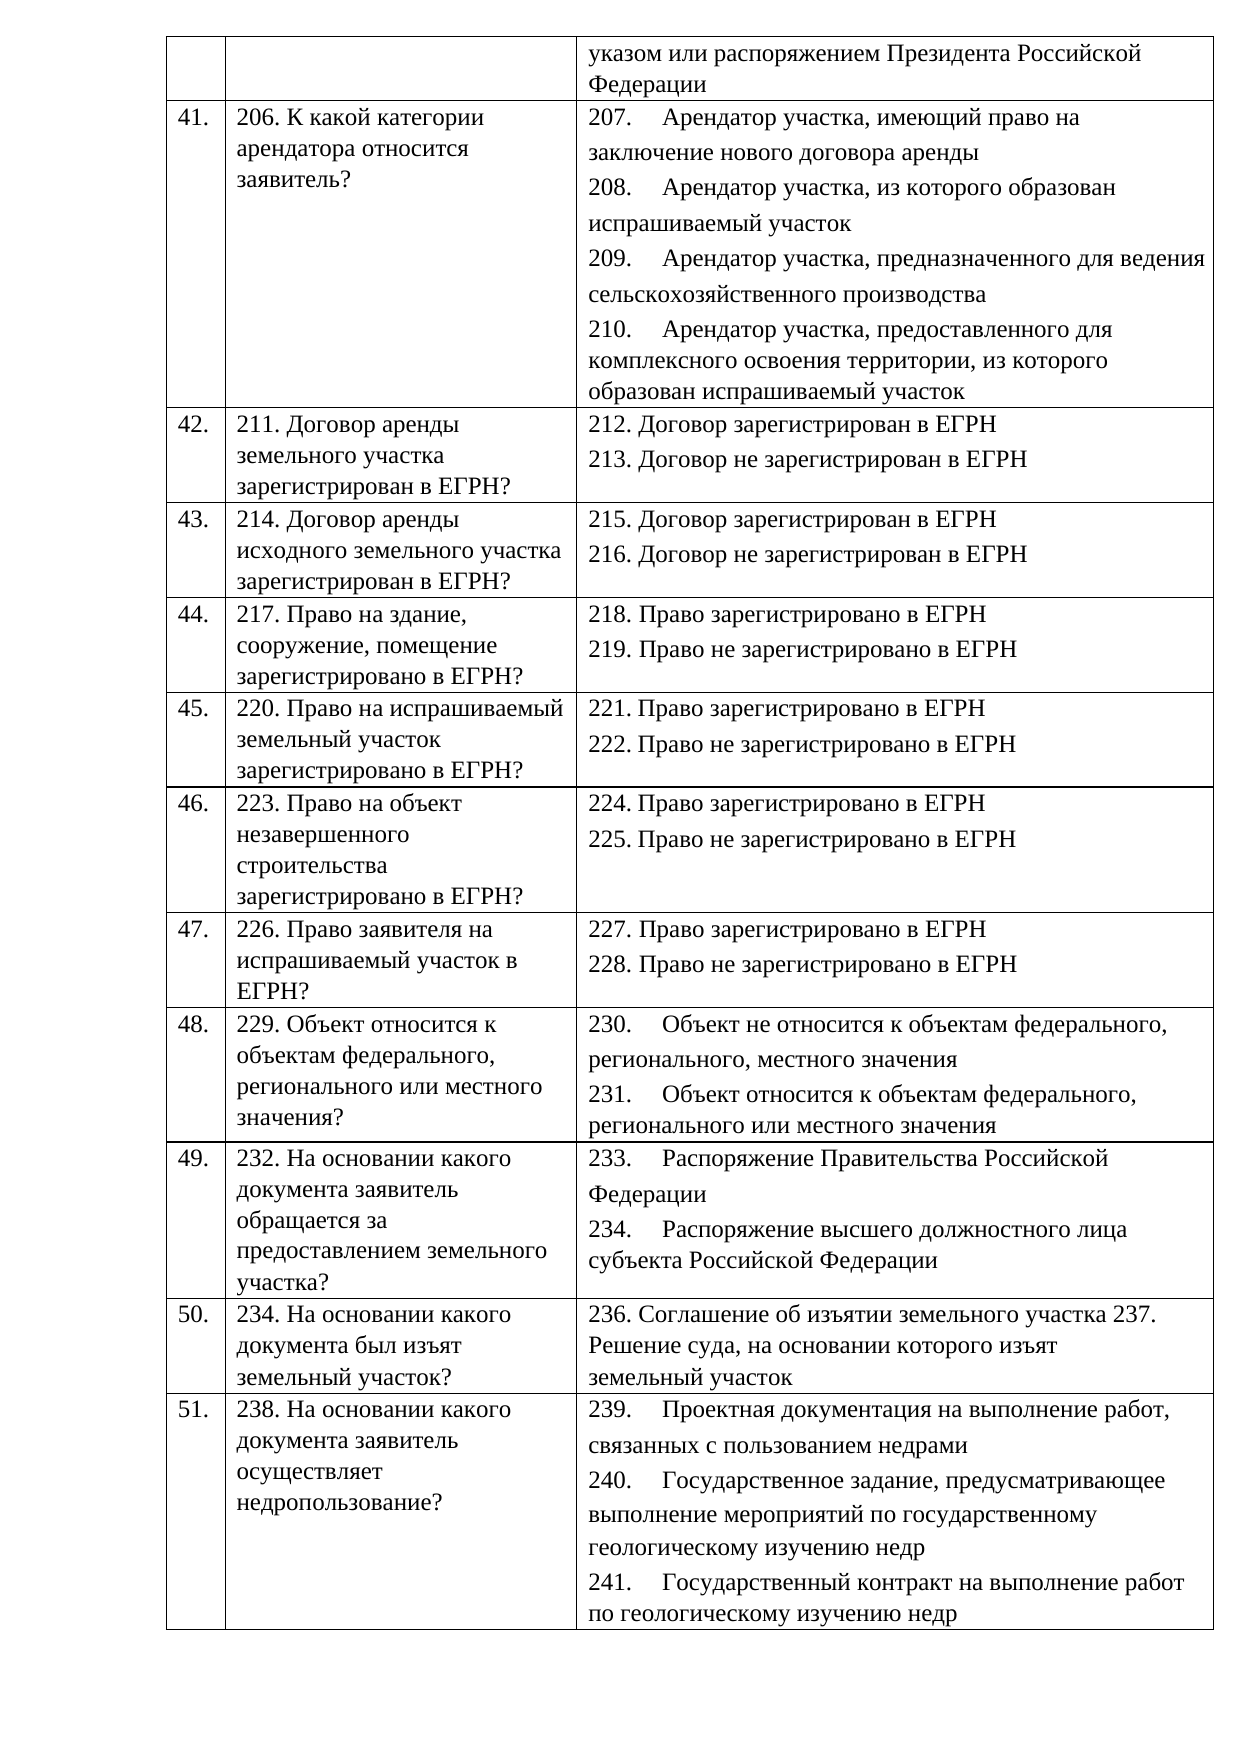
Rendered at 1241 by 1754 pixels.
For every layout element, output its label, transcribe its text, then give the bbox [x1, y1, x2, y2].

table_cell указом или распоряжением Президента Российской Федерации [577, 37, 1213, 100]
table_cell Право зарегистрировано в ЕГРН Право не зарегистрировано в ЕГРН [577, 913, 1213, 1007]
table_cell [226, 37, 576, 100]
table_cell 48. [167, 1008, 225, 1141]
table_cell 51. [167, 1394, 225, 1629]
table_cell 49. [167, 1143, 225, 1298]
table_cell 44. [167, 598, 225, 692]
table_cell 238. На основании какого документа заявитель осуществляет недропользование? [226, 1394, 576, 1629]
table_cell Договор зарегистрирован в ЕГРН Договор не зарегистрирован в ЕГРН [577, 408, 1213, 502]
table_cell 46. [167, 788, 225, 912]
table_cell 214. Договор аренды исходного земельного участка зарегистрирован в ЕГРН? [226, 503, 576, 597]
table_cell Право зарегистрировано в ЕГРН Право не зарегистрировано в ЕГРН [577, 598, 1213, 692]
table_cell 50. [167, 1299, 225, 1392]
table_cell 47. [167, 913, 225, 1007]
table_cell Право зарегистрировано в ЕГРН Право не зарегистрировано в ЕГРН [577, 788, 1213, 912]
table_cell 236. Соглашение об изъятии земельного участка 237. Решение суда, на основании которого изъят земельный участок [577, 1299, 1213, 1392]
table_cell Арендатор участка, имеющий право на заключение нового договора аренды Арендатор участка, из которого образован испрашиваемый участок Арендатор участка, предназначенного для ведения сельскохозяйственного производства Арендатор участка, предоставленного для комплексного освоения территории, из которого образован испрашиваемый участок [577, 101, 1213, 407]
table_cell 223. Право на объект незавершенного строительства зарегистрировано в ЕГРН? [226, 788, 576, 912]
table_cell 234. На основании какого документа был изъят земельный участок? [226, 1299, 576, 1392]
table_cell 217. Право на здание, сооружение, помещение зарегистрировано в ЕГРН? [226, 598, 576, 692]
table_cell Договор зарегистрирован в ЕГРН Договор не зарегистрирован в ЕГРН [577, 503, 1213, 597]
table_cell 41. [167, 101, 225, 407]
table_cell Распоряжение Правительства Российской Федерации Распоряжение высшего должностного лица субъекта Российской Федерации [577, 1143, 1213, 1298]
table_cell [167, 37, 225, 100]
table_cell 226. Право заявителя на испрашиваемый участок в ЕГРН? [226, 913, 576, 1007]
table_cell 211. Договор аренды земельного участка зарегистрирован в ЕГРН? [226, 408, 576, 502]
table_cell 43. [167, 503, 225, 597]
table_cell Право зарегистрировано в ЕГРН Право не зарегистрировано в ЕГРН [577, 693, 1213, 786]
table_cell 42. [167, 408, 225, 502]
table_cell 45. [167, 693, 225, 786]
table_cell Объект не относится к объектам федерального, регионального, местного значения Объект относится к объектам федерального, регионального или местного значения [577, 1008, 1213, 1141]
table_cell 229. Объект относится к объектам федерального, регионального или местного значения? [226, 1008, 576, 1141]
table_cell 206. К какой категории арендатора относится заявитель? [226, 101, 576, 407]
table_cell Проектная документация на выполнение работ, связанных с пользованием недрами Государственное задание, предусматривающее выполнение мероприятий по государственному геологическому изучению недр Государственный контракт на выполнение работ по геологическому изучению недр [577, 1394, 1213, 1629]
table_cell 232. На основании какого документа заявитель обращается за предоставлением земельного участка? [226, 1143, 576, 1298]
table_cell 220. Право на испрашиваемый земельный участок зарегистрировано в ЕГРН? [226, 693, 576, 786]
